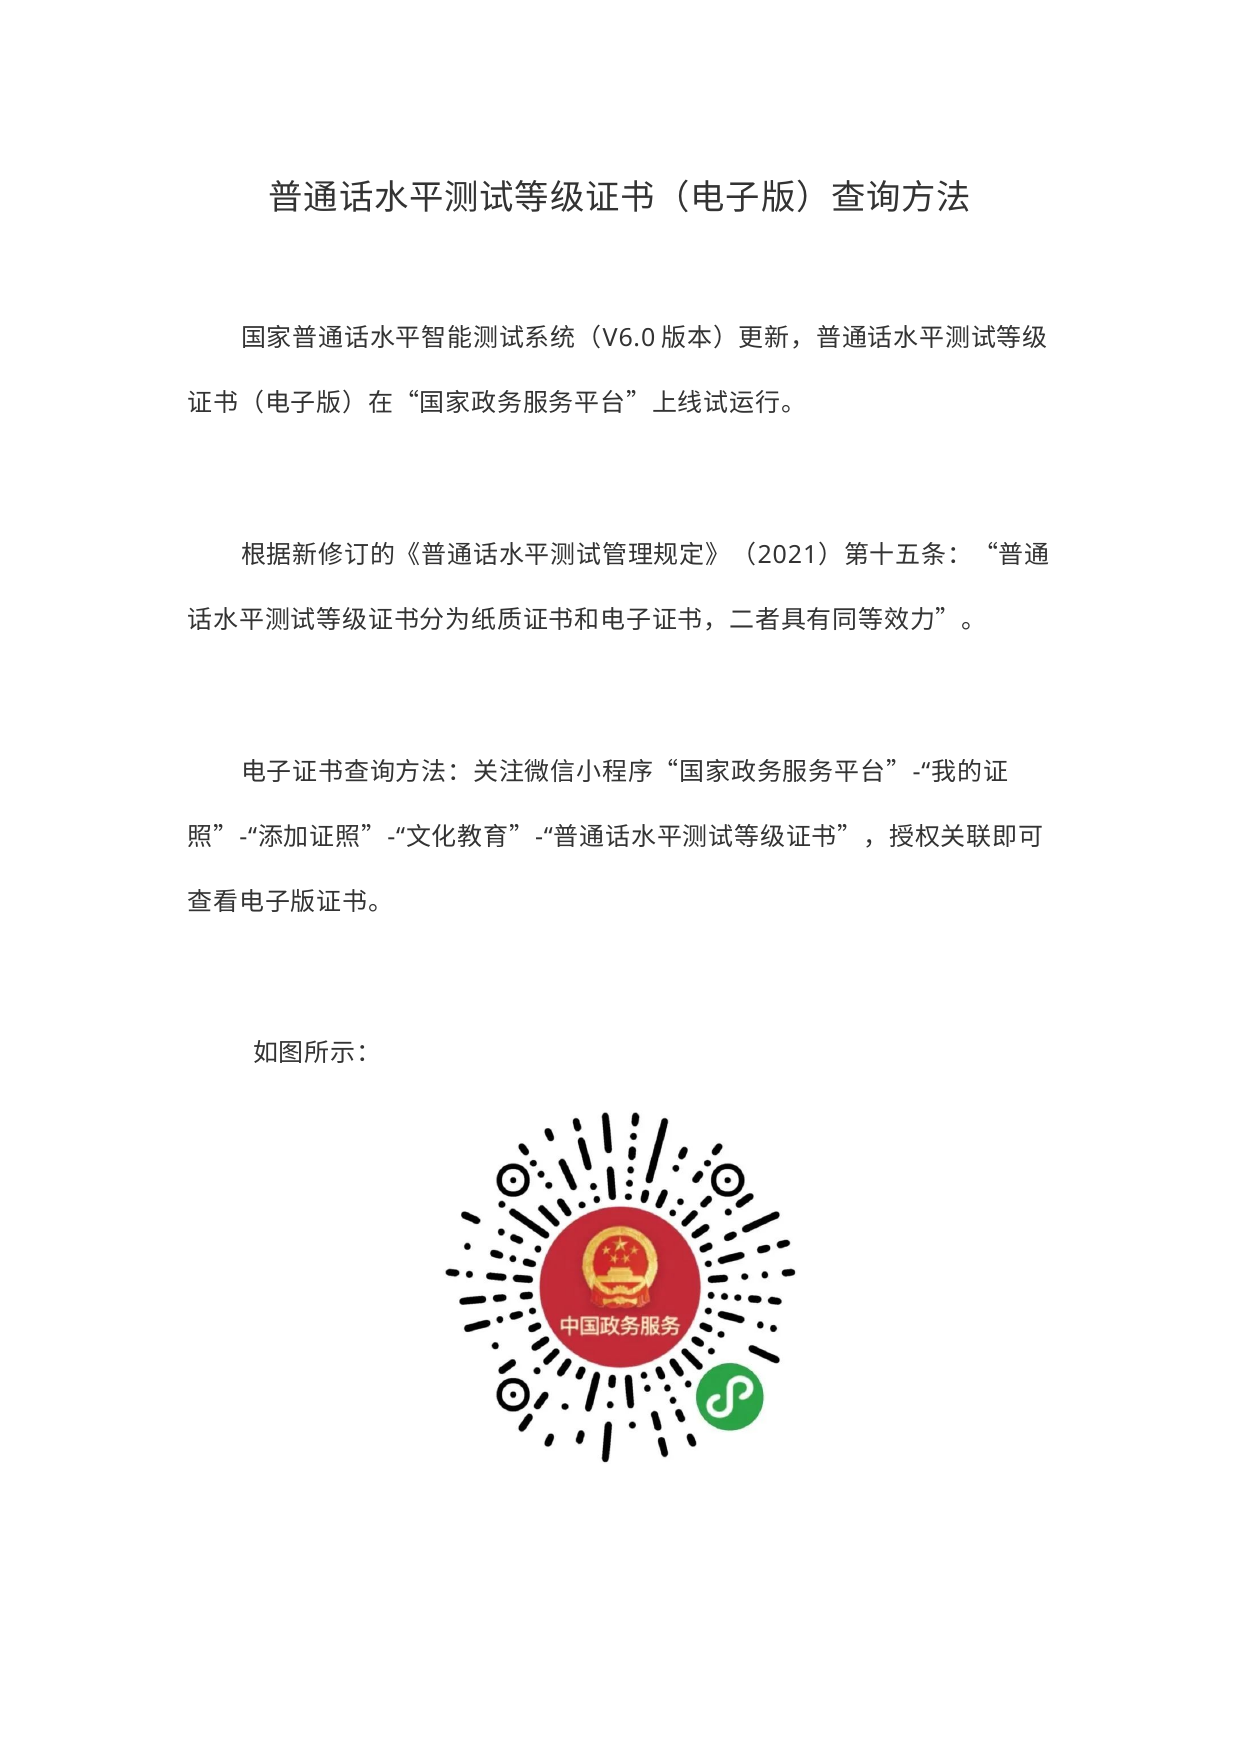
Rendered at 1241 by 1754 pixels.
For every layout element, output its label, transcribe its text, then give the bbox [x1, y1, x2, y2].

text 普通话水平测试等级证书（电子版）查询方法 [187, 162, 1053, 227]
text 国家普通话水平智能测试系统（V6.0版本）更新，普通话水平测试等级证书（电子版）在“国家政务服务平台”上线试运行。 [187, 303, 1053, 498]
text 根据新修订的《普通话水平测试管理规定》（2021）第十五条：“普通话水平测试等级证书分为纸质证书和电子证书，二者具有同等效力”。 [187, 520, 1053, 715]
text 如图所示： [187, 1019, 1053, 1084]
picture [438, 1105, 802, 1469]
text 电子证书查询方法：关注微信小程序“国家政务服务平台”-“我的证照”-“添加证照”-“文化教育”-“普通话水平测试等级证书”，授权关联即可查看电子版证书。 [187, 737, 1053, 997]
